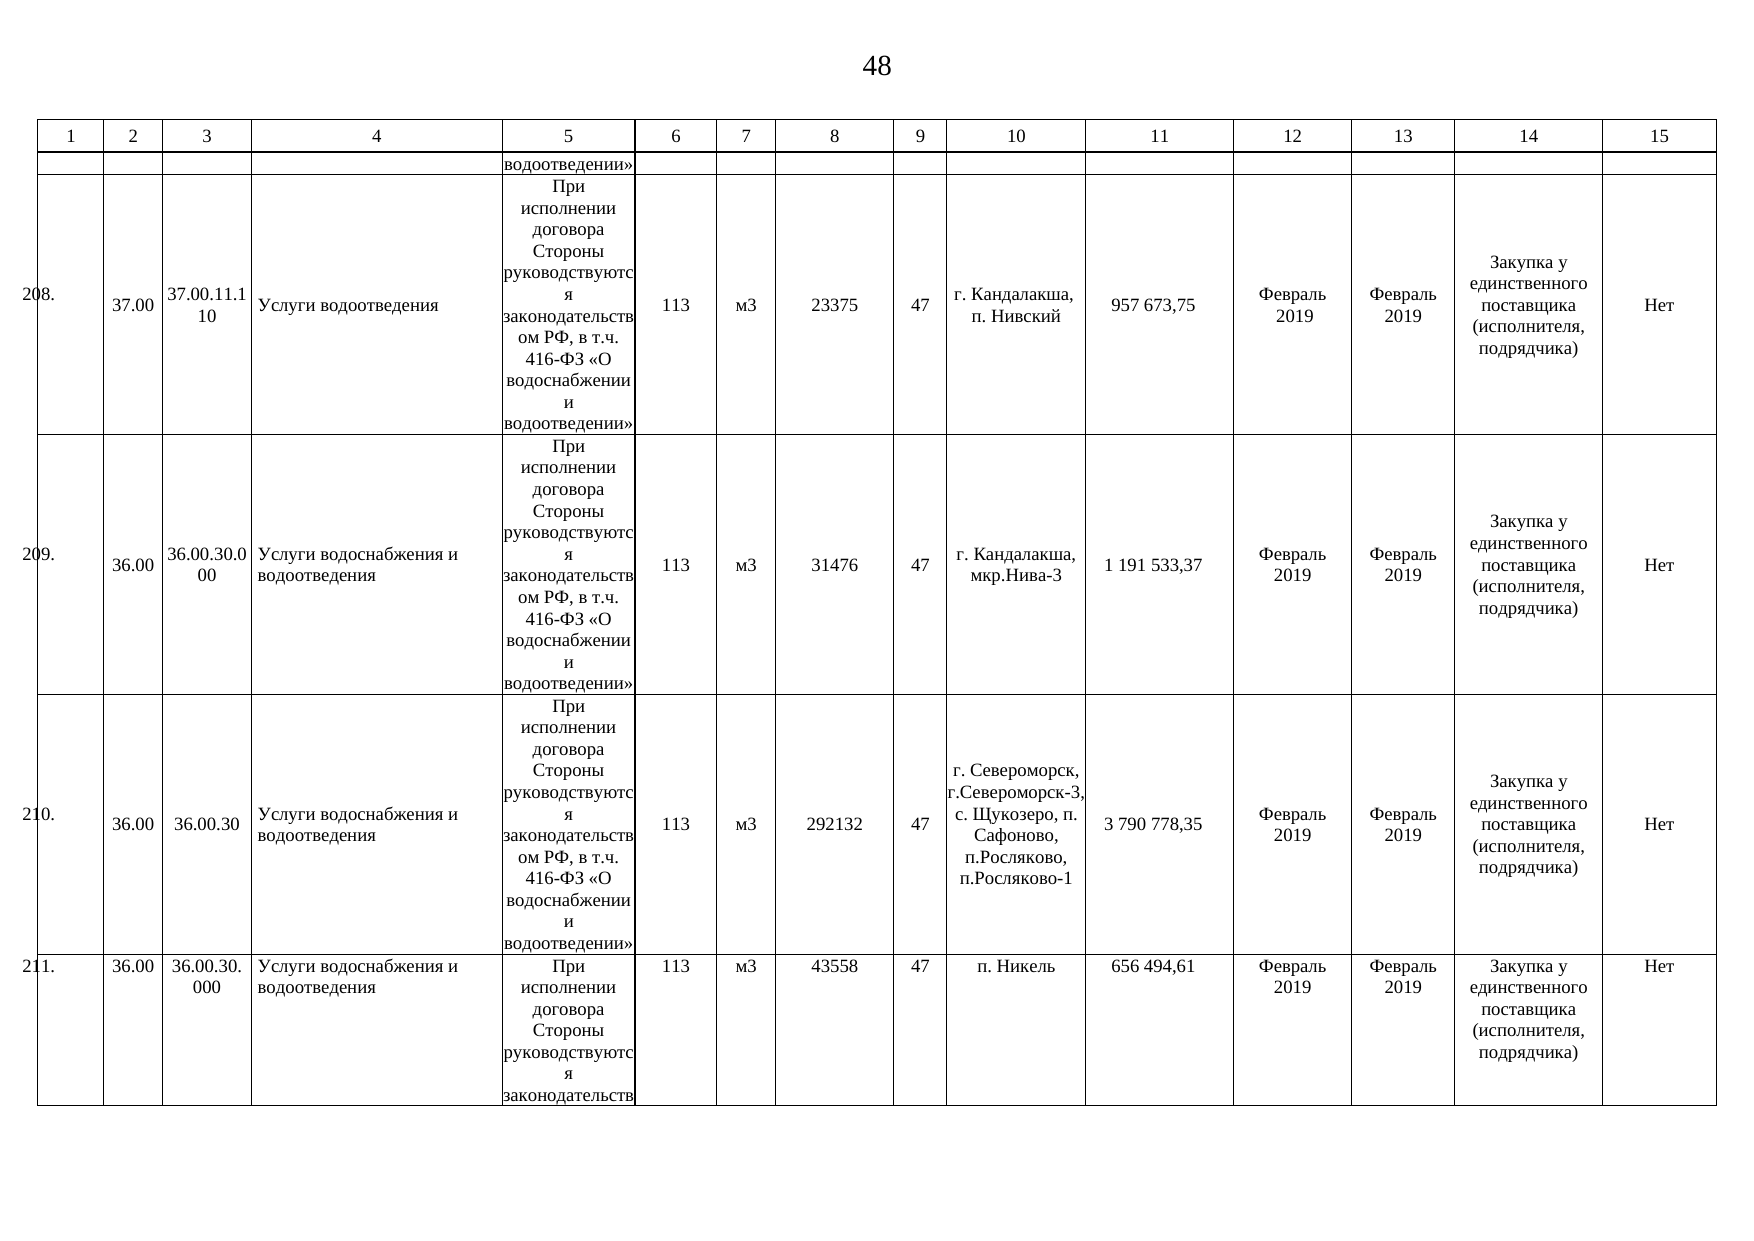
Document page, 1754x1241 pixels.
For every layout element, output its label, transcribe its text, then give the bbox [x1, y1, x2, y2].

table_header 13 [1352, 120, 1454, 151]
table_header 3 [163, 120, 251, 151]
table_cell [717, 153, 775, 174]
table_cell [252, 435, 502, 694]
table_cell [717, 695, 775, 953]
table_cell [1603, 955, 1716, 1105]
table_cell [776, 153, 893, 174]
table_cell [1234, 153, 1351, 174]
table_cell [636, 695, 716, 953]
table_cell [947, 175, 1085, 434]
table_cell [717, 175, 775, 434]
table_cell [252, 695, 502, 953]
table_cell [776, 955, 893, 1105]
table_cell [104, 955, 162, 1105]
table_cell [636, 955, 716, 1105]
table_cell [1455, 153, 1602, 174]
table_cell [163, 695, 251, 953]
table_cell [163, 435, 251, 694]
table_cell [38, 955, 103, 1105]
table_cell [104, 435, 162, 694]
table_header 1 [38, 120, 103, 151]
table_header 15 [1603, 120, 1716, 151]
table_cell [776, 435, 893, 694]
table_header 9 [894, 120, 946, 151]
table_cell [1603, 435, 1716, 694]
table_header 14 [1455, 120, 1602, 151]
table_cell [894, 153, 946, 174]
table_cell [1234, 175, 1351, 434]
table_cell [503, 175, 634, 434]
table_header 7 [717, 120, 775, 151]
table_header 2 [104, 120, 162, 151]
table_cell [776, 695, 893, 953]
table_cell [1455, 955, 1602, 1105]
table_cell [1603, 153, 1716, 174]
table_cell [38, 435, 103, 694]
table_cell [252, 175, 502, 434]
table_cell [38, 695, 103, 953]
table_header 11 [1086, 120, 1233, 151]
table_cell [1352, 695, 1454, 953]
table_header 4 [252, 120, 502, 151]
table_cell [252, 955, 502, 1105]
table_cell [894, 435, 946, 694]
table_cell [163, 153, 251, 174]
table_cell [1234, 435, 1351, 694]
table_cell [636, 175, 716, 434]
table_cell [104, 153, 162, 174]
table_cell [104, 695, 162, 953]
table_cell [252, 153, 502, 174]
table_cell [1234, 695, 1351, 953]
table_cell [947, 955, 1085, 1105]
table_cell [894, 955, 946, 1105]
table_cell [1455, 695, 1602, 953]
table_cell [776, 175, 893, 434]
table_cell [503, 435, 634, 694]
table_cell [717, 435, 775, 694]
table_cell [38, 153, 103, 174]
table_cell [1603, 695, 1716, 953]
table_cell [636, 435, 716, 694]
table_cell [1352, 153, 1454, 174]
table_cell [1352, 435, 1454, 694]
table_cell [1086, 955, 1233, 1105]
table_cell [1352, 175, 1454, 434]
table_header 12 [1234, 120, 1351, 151]
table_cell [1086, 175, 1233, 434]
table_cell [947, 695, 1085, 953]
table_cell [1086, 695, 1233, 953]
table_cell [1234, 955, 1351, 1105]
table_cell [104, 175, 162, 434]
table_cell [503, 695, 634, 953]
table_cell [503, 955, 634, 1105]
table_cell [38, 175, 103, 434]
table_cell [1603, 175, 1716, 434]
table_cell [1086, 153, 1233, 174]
table_header 5 [503, 120, 634, 151]
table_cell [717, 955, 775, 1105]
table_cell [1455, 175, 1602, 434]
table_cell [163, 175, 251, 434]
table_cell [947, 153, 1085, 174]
table_header 6 [636, 120, 716, 151]
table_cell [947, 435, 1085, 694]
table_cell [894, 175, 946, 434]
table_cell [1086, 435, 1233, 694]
table_header 8 [776, 120, 893, 151]
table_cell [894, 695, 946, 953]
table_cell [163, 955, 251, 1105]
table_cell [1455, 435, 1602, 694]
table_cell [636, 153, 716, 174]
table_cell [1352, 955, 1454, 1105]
table_header 10 [947, 120, 1085, 151]
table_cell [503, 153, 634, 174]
